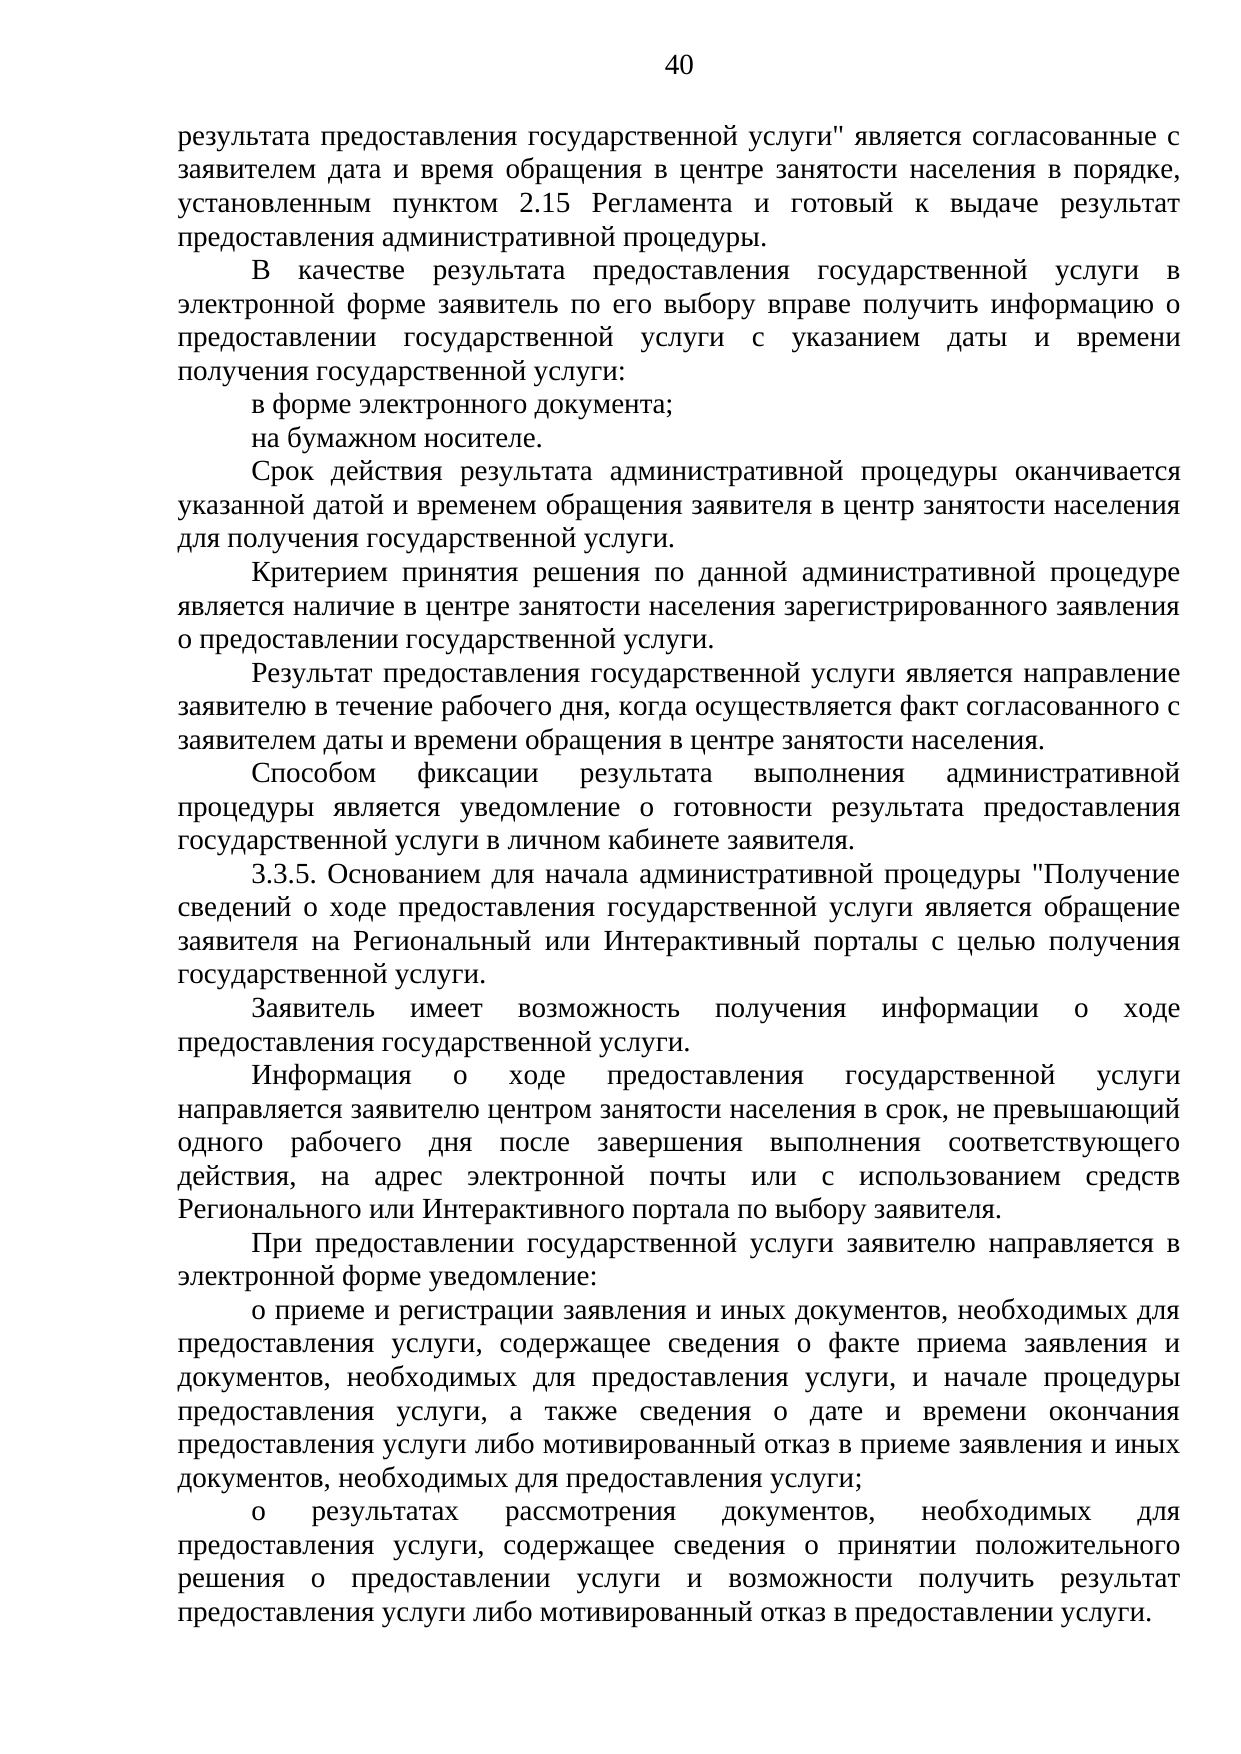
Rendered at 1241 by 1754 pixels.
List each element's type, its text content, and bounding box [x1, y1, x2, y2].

text на бумажном носителе. [177, 420, 1181, 453]
text 3.3.5. Основанием для начала административной процедуры "Получение сведений о ходе предоставления государственной услуги является обращение заявителя на Региональный или Интерактивный порталы с целью получения государственной услуги. [177, 856, 1181, 990]
text о приеме и регистрации заявления и иных документов, необходимых для предоставления услуги, содержащее сведения о факте приема заявления и документов, необходимых для предоставления услуги, и начале процедуры предоставления услуги, а также сведения о дате и времени окончания предоставления услуги либо мотивированный отказ в приеме заявления и иных документов, необходимых для предоставления услуги; [177, 1292, 1181, 1493]
text Информация о ходе предоставления государственной услуги направляется заявителю центром занятости населения в срок, не превышающий одного рабочего дня после завершения выполнения соответствующего действия, на адрес электронной почты или с использованием средств Регионального или Интерактивного портала по выбору заявителя. [177, 1057, 1181, 1225]
text Результат предоставления государственной услуги является направление заявителю в течение рабочего дня, когда осуществляется факт согласованного с заявителем даты и времени обращения в центре занятости населения. [177, 655, 1181, 755]
text Срок действия результата административной процедуры оканчивается указанной датой и временем обращения заявителя в центр занятости населения для получения государственной услуги. [177, 453, 1181, 554]
text о результатах рассмотрения документов, необходимых для предоставления услуги, содержащее сведения о принятии положительного решения о предоставлении услуги и возможности получить результат предоставления услуги либо мотивированный отказ в предоставлении услуги. [177, 1493, 1181, 1627]
text В качестве результата предоставления государственной услуги в электронной форме заявитель по его выбору вправе получить информацию о предоставлении государственной услуги с указанием даты и времени получения государственной услуги: [177, 252, 1181, 386]
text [177, 118, 1181, 252]
text Способом фиксации результата выполнения административной процедуры является уведомление о готовности результата предоставления государственной услуги в личном кабинете заявителя. [177, 755, 1181, 856]
text Критерием принятия решения по данной административной процедуре является наличие в центре занятости населения зарегистрированного заявления о предоставлении государственной услуги. [177, 554, 1181, 655]
text При предоставлении государственной услуги заявителю направляется в электронной форме уведомление: [177, 1225, 1181, 1292]
text в форме электронного документа; [177, 386, 1181, 420]
text Заявитель имеет возможность получения информации о ходе предоставления государственной услуги. [177, 990, 1181, 1057]
